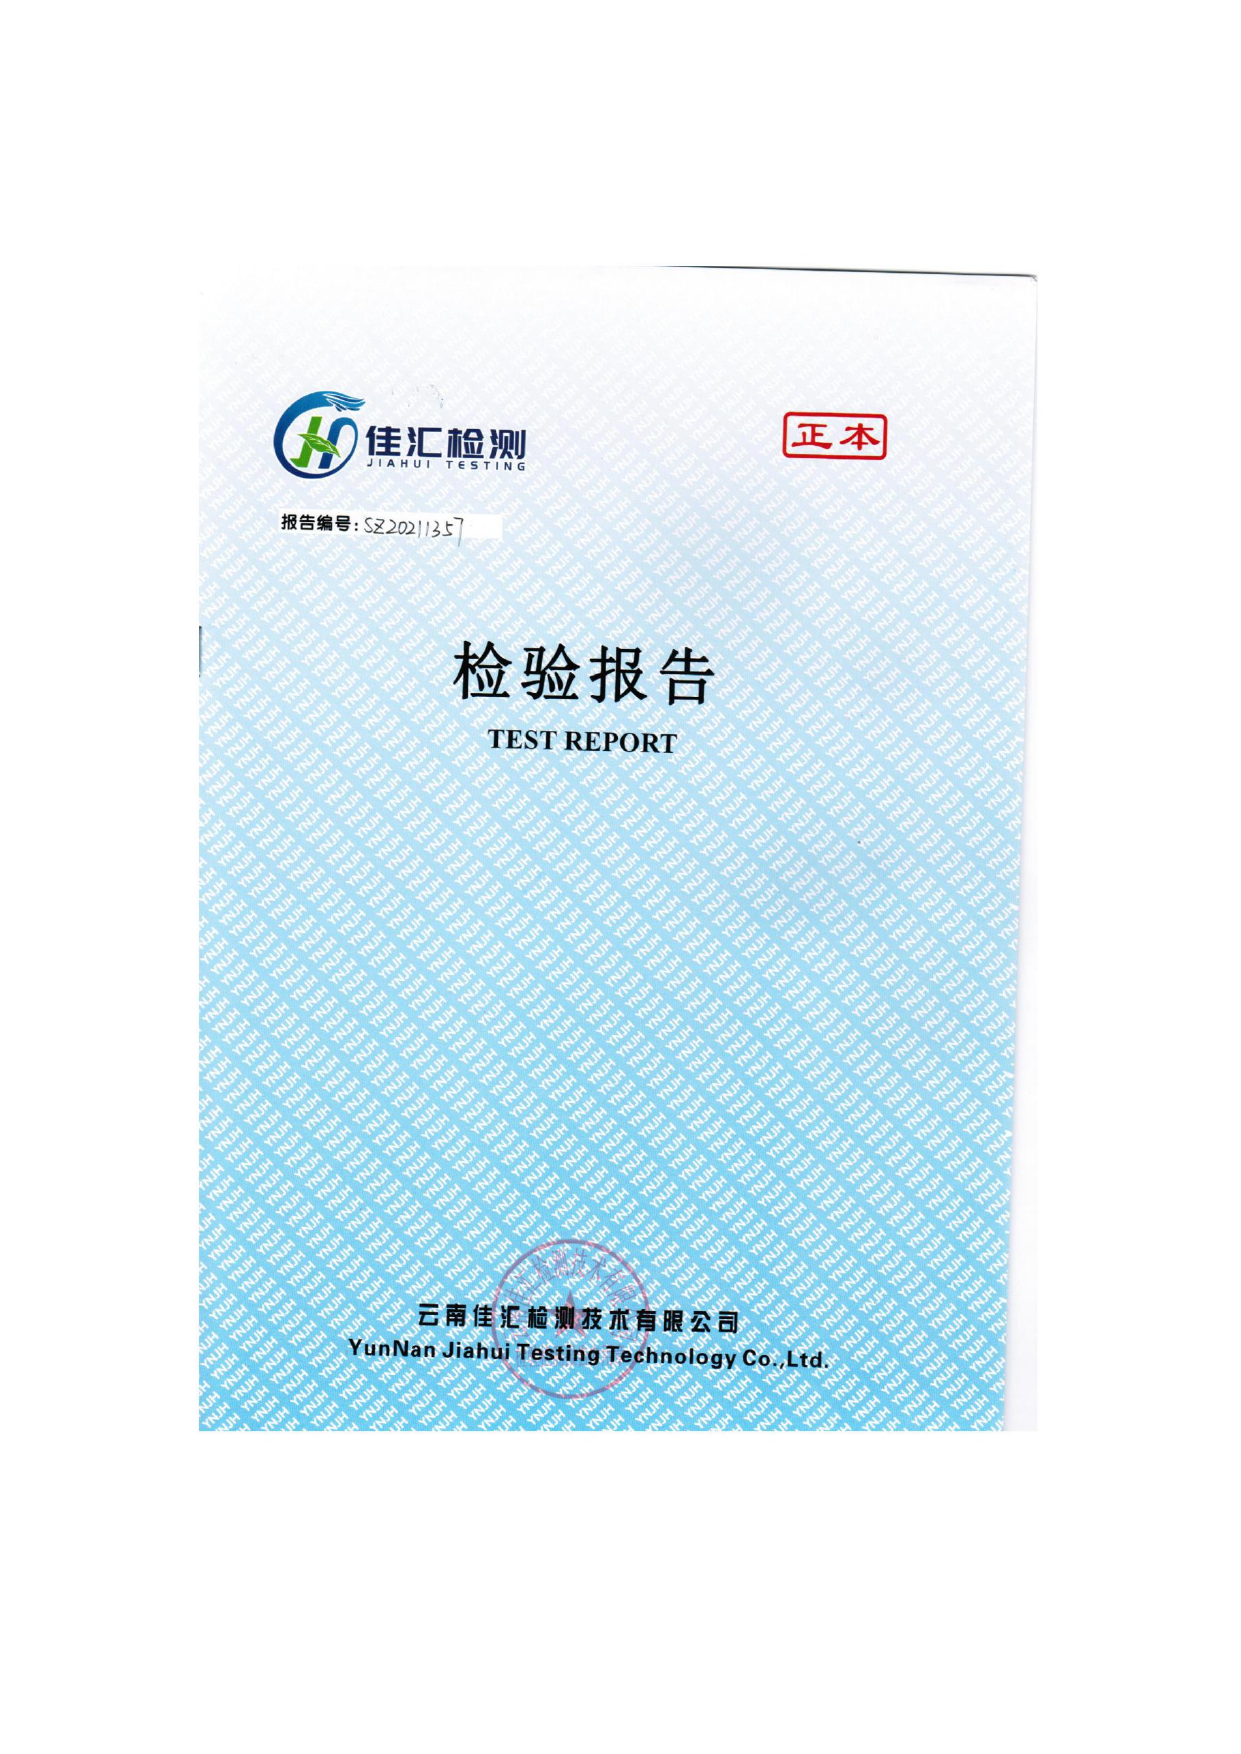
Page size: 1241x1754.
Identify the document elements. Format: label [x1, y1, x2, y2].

picture [187, 254, 1052, 1443]
